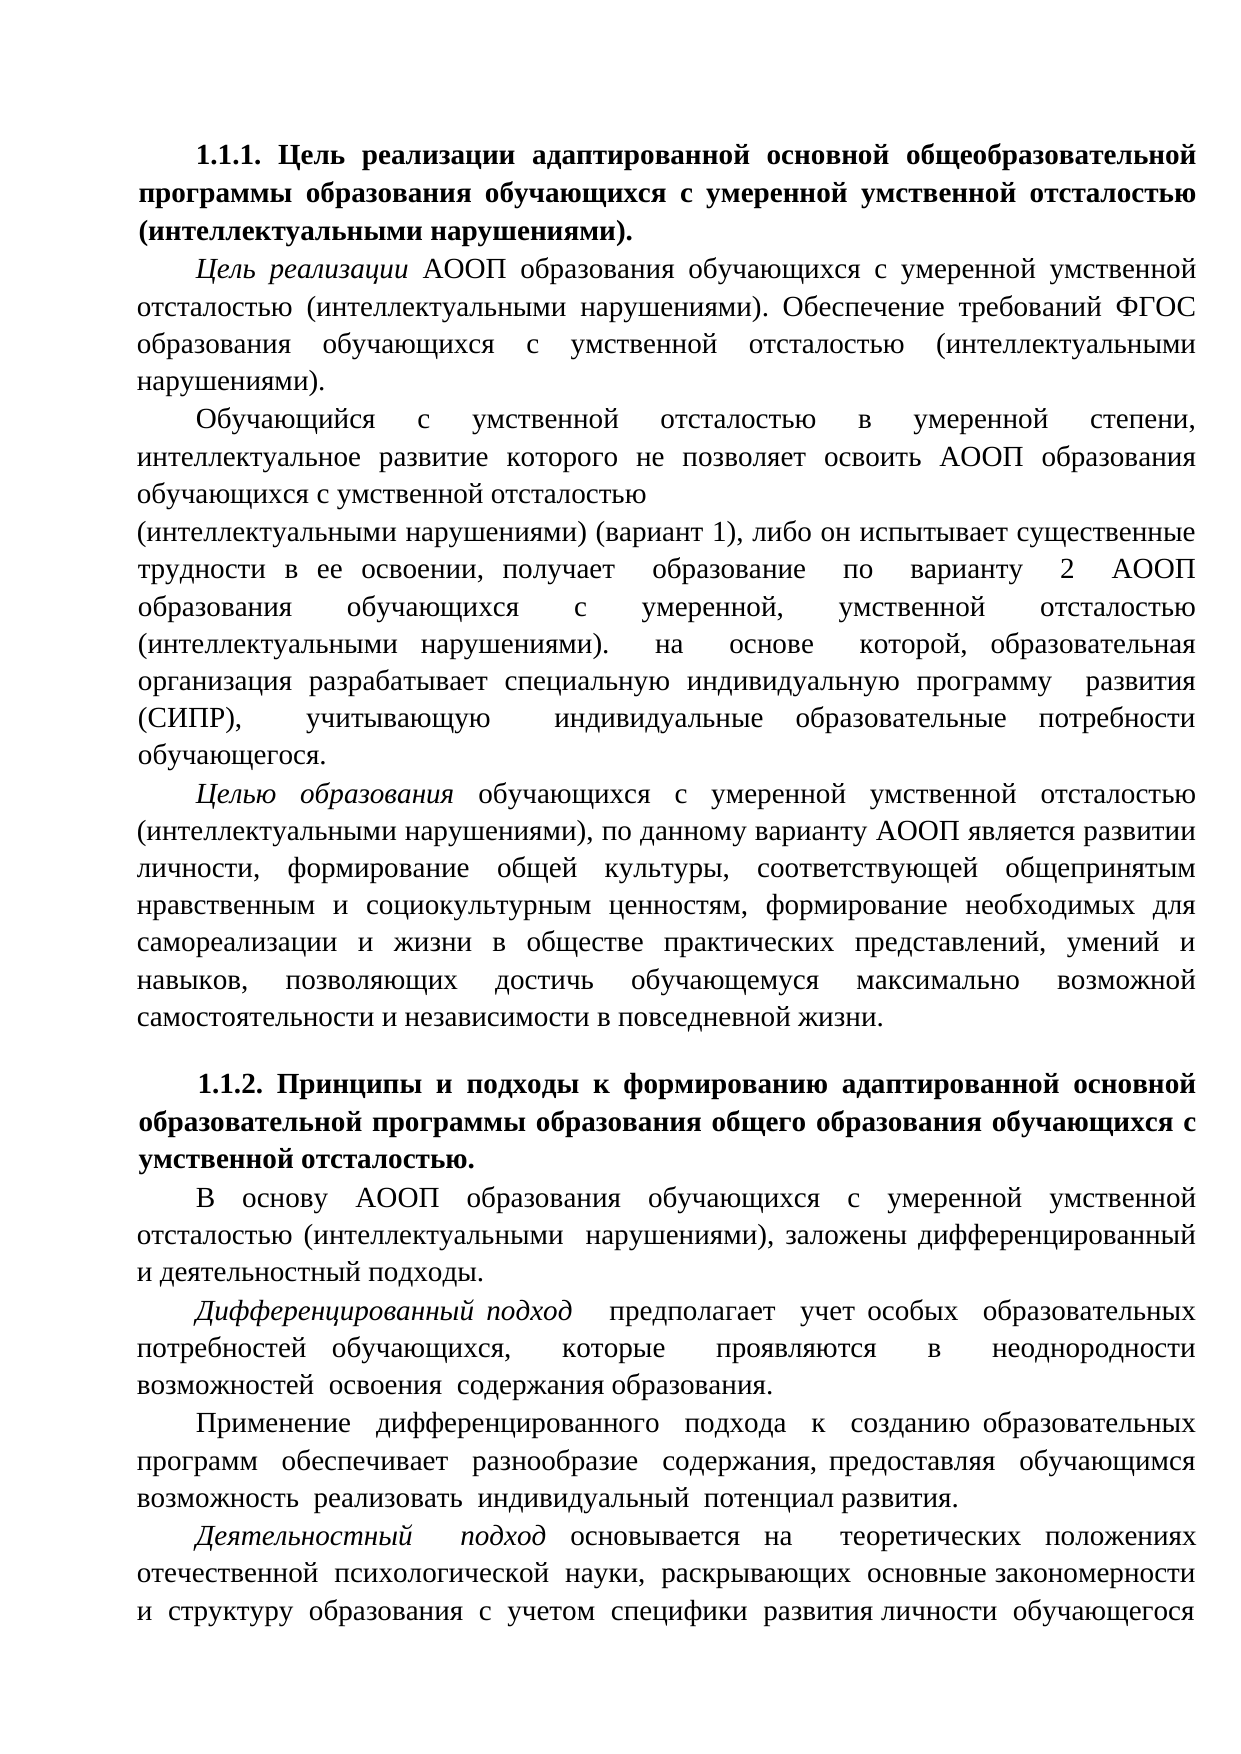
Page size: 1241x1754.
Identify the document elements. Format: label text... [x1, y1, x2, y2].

text 1.1.2. Принципы и подходы к формированию адаптированной основной образовательной программы образования общего образования обучающихся с умственной отсталостью. [138, 1066, 1197, 1175]
text В основу АООП образования обучающихся с умеренной умственной отсталостью (интеллектуальными нарушениями), заложены дифференцированный и деятельностный подходы. [137, 1180, 1197, 1288]
text Обучающийся с умственной отсталостью в умеренной степени, интеллектуальное развитие которого не позволяет освоить АООП образования обучающихся с умственной отсталостью [137, 401, 1197, 509]
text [137, 1518, 1197, 1626]
text Дифференцированный подход предполагает учет особых образовательных потребностей обучающихся, которые проявляются в неоднородности возможностей освоения содержания образования. [137, 1293, 1197, 1401]
text Целью образования обучающихся с умеренной умственной отсталостью (интеллектуальными нарушениями), по данному варианту АООП является развитии личности, формирование общей культуры, соответствующей общепринятым нравственным и социокультурным ценностям, формирование необходимых для самореализации и жизни в обществе практических представлений, умений и навыков, позволяющих достичь обучающемуся максимально возможной самостоятельности и независимости в повседневной жизни. [137, 776, 1197, 1032]
text 1.1.1. Цель реализации адаптированной основной общеобразовательной программы образования обучающихся с умеренной умственной отсталостью (интеллектуальными нарушениями). [138, 137, 1197, 247]
text Цель реализации АООП образования обучающихся с умеренной умственной отсталостью (интеллектуальными нарушениями). Обеспечение требований ФГОС образования обучающихся с умственной отсталостью (интеллектуальными нарушениями). [137, 251, 1197, 397]
text Применение дифференцированного подхода к созданию образовательных программ обеспечивает разнообразие содержания, предоставляя обучающимся возможность реализовать индивидуальный потенциал развития. [137, 1405, 1197, 1513]
text (интеллектуальными нарушениями) (вариант 1), либо он испытывает существенные трудности в ее освоении, получает образование по варианту 2 АООП образования обучающихся с умеренной, умственной отсталостью (интеллектуальными нарушениями). на основе которой, образовательная организация разрабатывает специальную индивидуальную программу развития (СИПР), учитывающую индивидуальные образовательные потребности обучающегося. [137, 514, 1197, 771]
